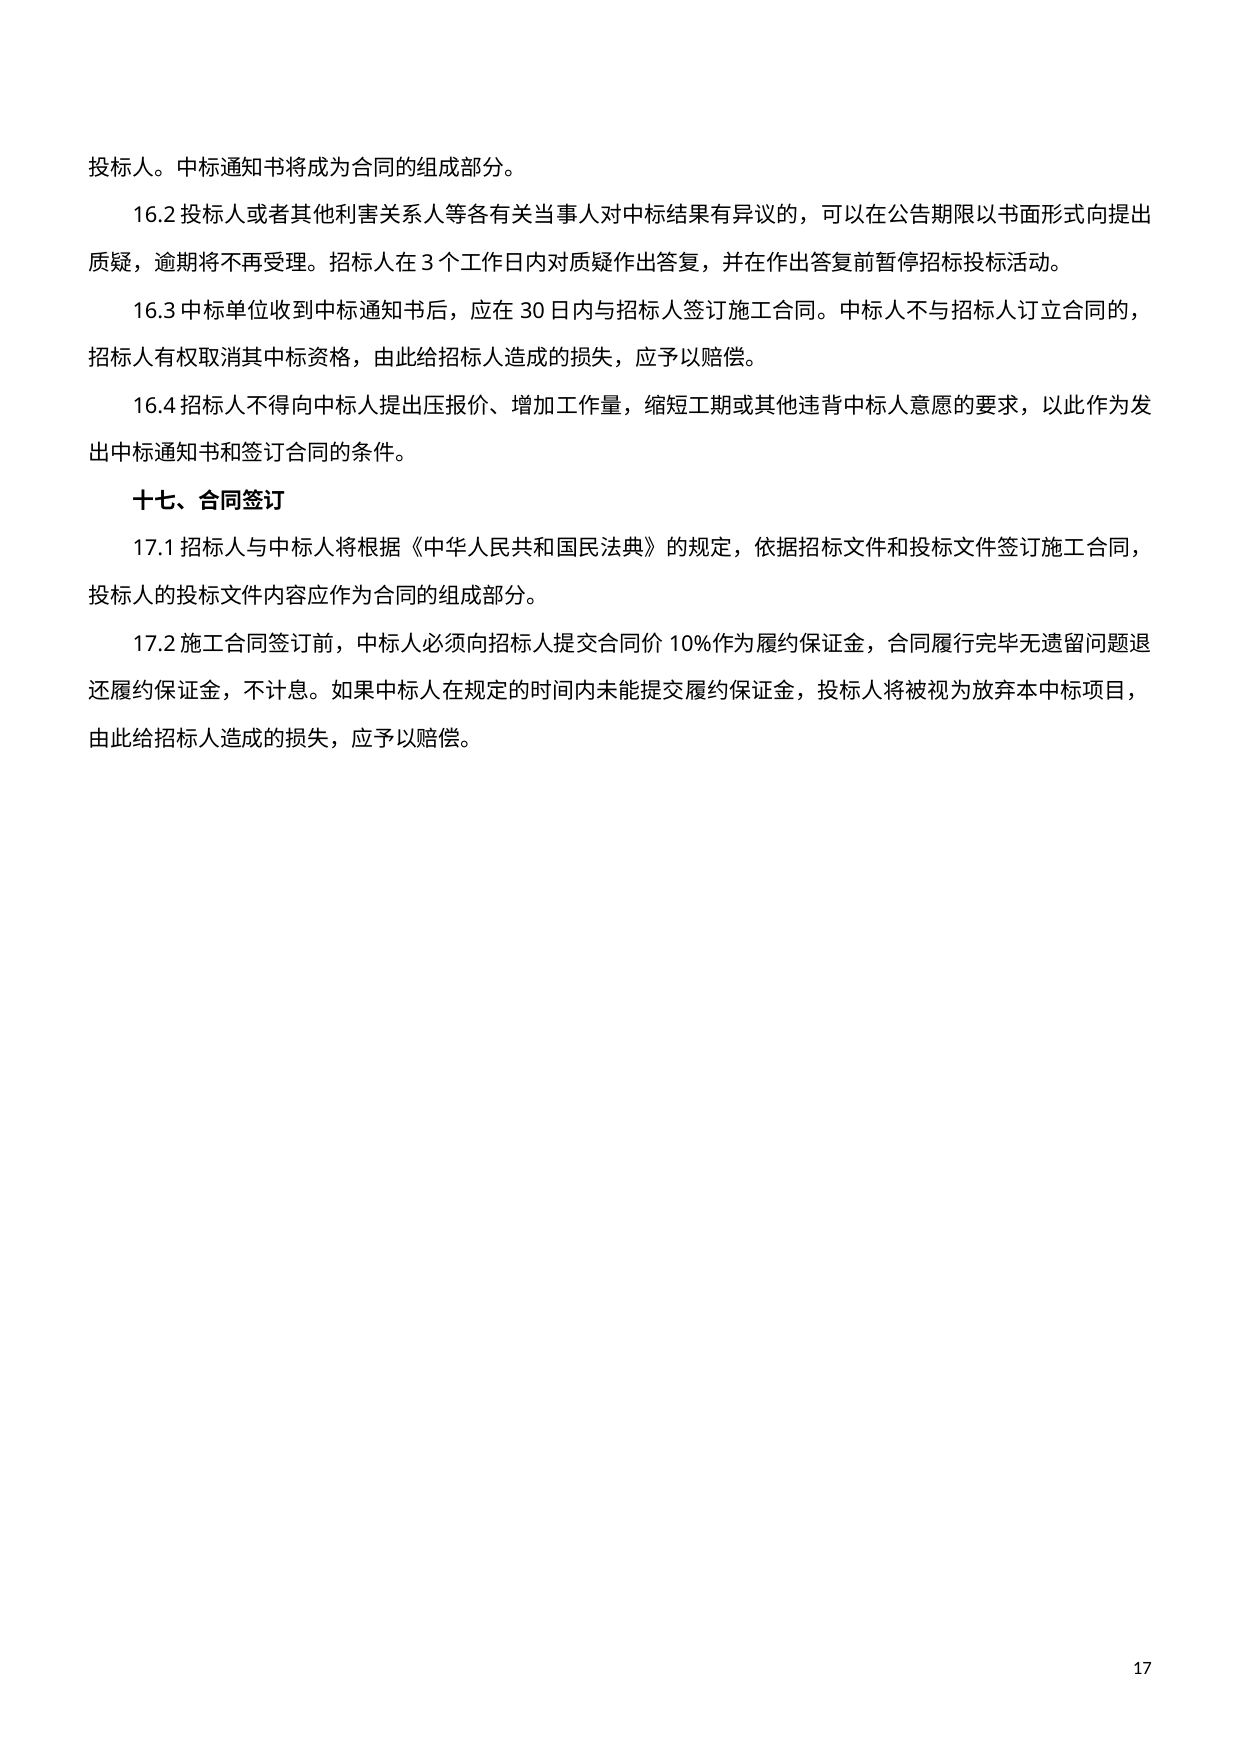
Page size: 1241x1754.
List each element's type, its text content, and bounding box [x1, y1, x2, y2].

text 16.4招标人不得向中标人提出压报价、增加工作量，缩短工期或其他违背中标人意愿的要求，以此作为发出中标通知书和签订合同的条件。 [88, 388, 1152, 467]
text 16.3中标单位收到中标通知书后，应在30日内与招标人签订施工合同。中标人不与招标人订立合同的，招标人有权取消其中标资格，由此给招标人造成的损失，应予以赔偿。 [88, 293, 1152, 372]
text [88, 150, 1152, 182]
text 17.1招标人与中标人将根据《中华人民共和国民法典》的规定，依据招标文件和投标文件签订施工合同，投标人的投标文件内容应作为合同的组成部分。 [88, 530, 1152, 610]
text 十七、合同签订 [88, 483, 1152, 514]
text 17.2施工合同签订前，中标人必须向招标人提交合同价10%作为履约保证金，合同履行完毕无遗留问题退还履约保证金，不计息。如果中标人在规定的时间内未能提交履约保证金，投标人将被视为放弃本中标项目，由此给招标人造成的损失，应予以赔偿。 [88, 626, 1152, 752]
text 16.2投标人或者其他利害关系人等各有关当事人对中标结果有异议的，可以在公告期限以书面形式向提出质疑，逾期将不再受理。招标人在3个工作日内对质疑作出答复，并在作出答复前暂停招标投标活动。 [88, 197, 1152, 277]
